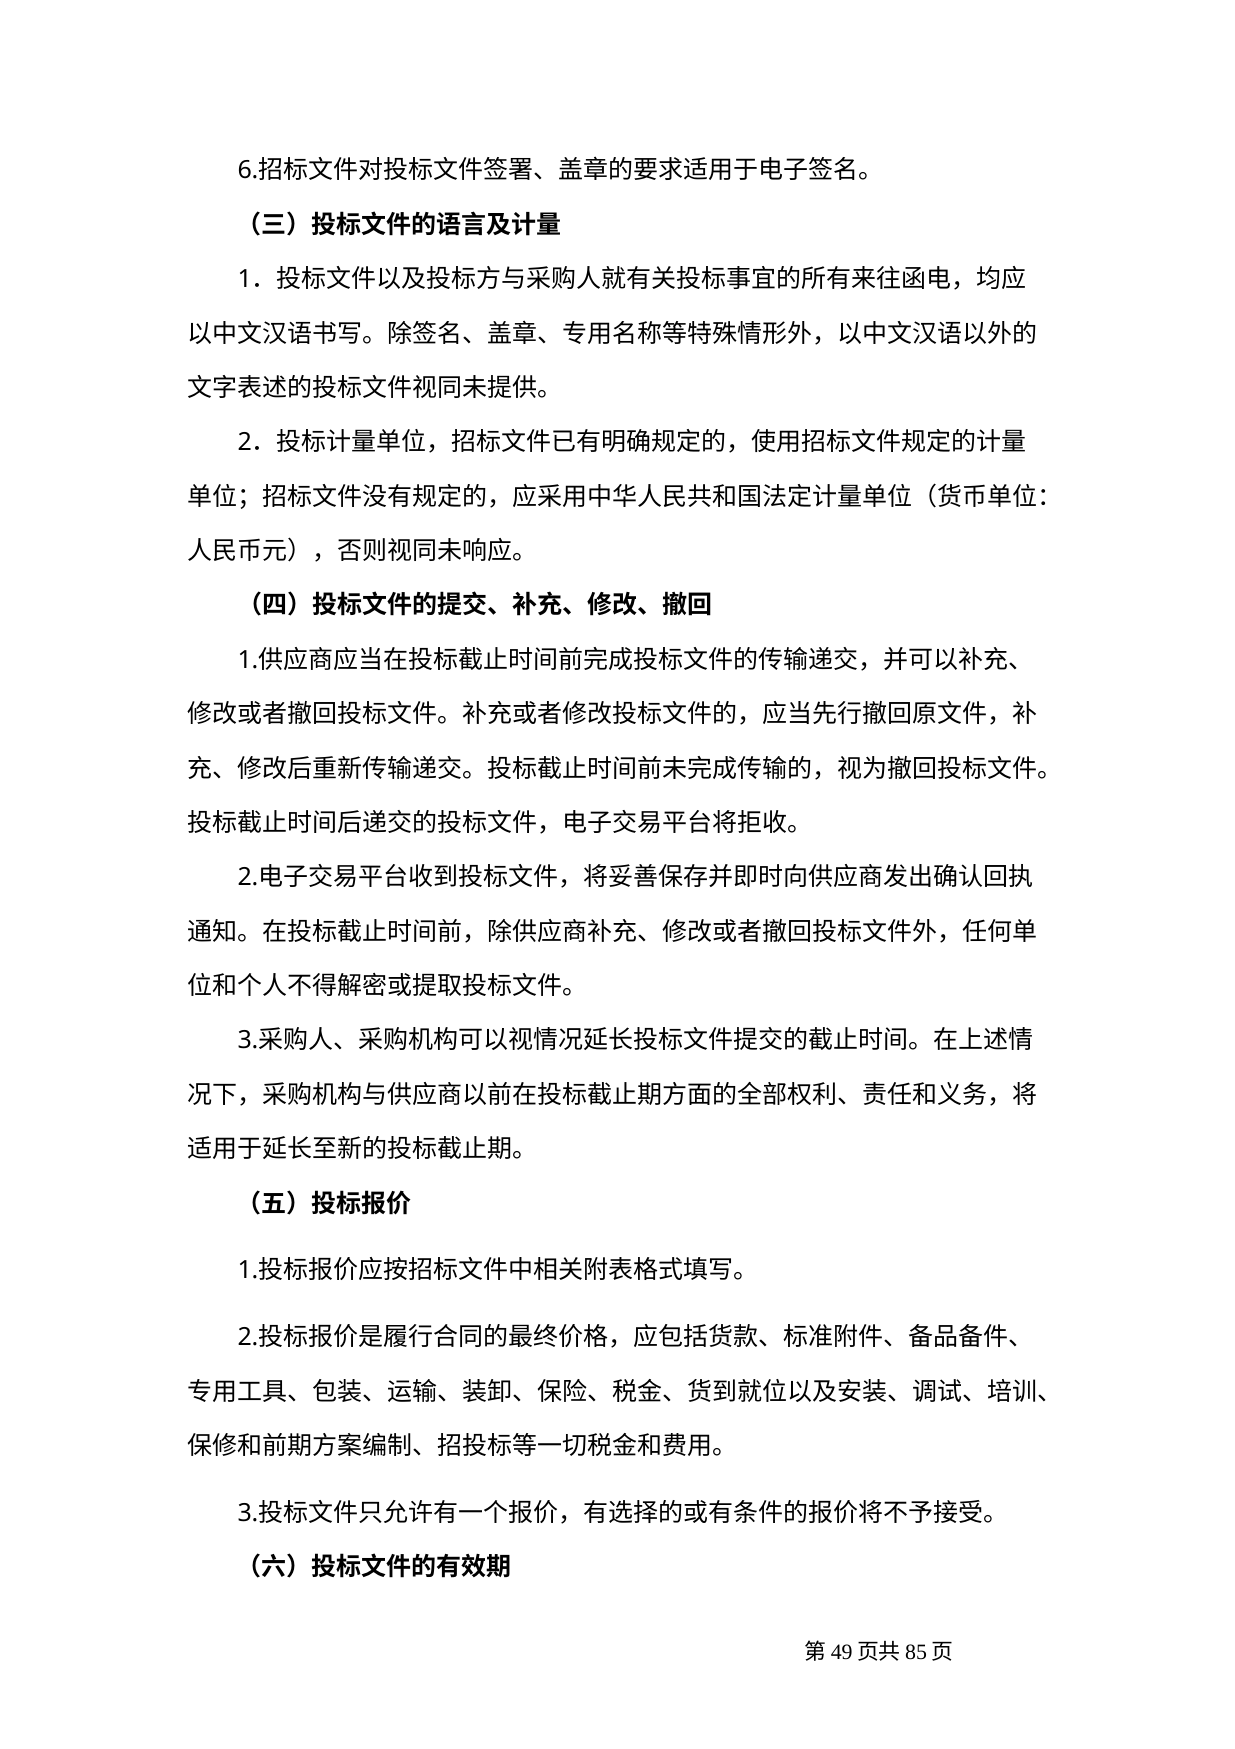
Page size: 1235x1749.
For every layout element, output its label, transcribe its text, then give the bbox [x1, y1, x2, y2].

text 3.投标文件只允许有一个报价，有选择的或有条件的报价将不予接受。 [187, 1492, 1047, 1529]
text 1.投标报价应按招标文件中相关附表格式填写。 [187, 1250, 1047, 1286]
text 6.招标文件对投标文件签署、盖章的要求适用于电子签名。 [187, 150, 1047, 186]
text 3.采购人、采购机构可以视情况延长投标文件提交的截止时间。在上述情况下，采购机构与供应商以前在投标截止期方面的全部权利、责任和义务，将适用于延长至新的投标截止期。 [187, 1020, 1047, 1165]
text （五）投标报价 [187, 1183, 1047, 1219]
text 1.供应商应当在投标截止时间前完成投标文件的传输递交，并可以补充、修改或者撤回投标文件。补充或者修改投标文件的，应当先行撤回原文件，补充、修改后重新传输递交。投标截止时间前未完成传输的，视为撤回投标文件。投标截止时间后递交的投标文件，电子交易平台将拒收。 [187, 639, 1047, 839]
text （三）投标文件的语言及计量 [187, 204, 1047, 241]
text 1．投标文件以及投标方与采购人就有关投标事宜的所有来往函电，均应以中文汉语书写。除签名、盖章、专用名称等特殊情形外，以中文汉语以外的文字表述的投标文件视同未提供。 [187, 259, 1047, 404]
text 2．投标计量单位，招标文件已有明确规定的，使用招标文件规定的计量单位；招标文件没有规定的，应采用中华人民共和国法定计量单位（货币单位：人民币元），否则视同未响应。 [187, 422, 1047, 567]
text 2.投标报价是履行合同的最终价格，应包括货款、标准附件、备品备件、专用工具、包装、运输、装卸、保险、税金、货到就位以及安装、调试、培训、保修和前期方案编制、招投标等一切税金和费用。 [187, 1317, 1047, 1462]
text 2.电子交易平台收到投标文件，将妥善保存并即时向供应商发出确认回执通知。在投标截止时间前，除供应商补充、修改或者撤回投标文件外，任何单位和个人不得解密或提取投标文件。 [187, 857, 1047, 1002]
text （六）投标文件的有效期 [187, 1547, 1047, 1583]
text （四）投标文件的提交、补充、修改、撤回 [187, 585, 1047, 621]
